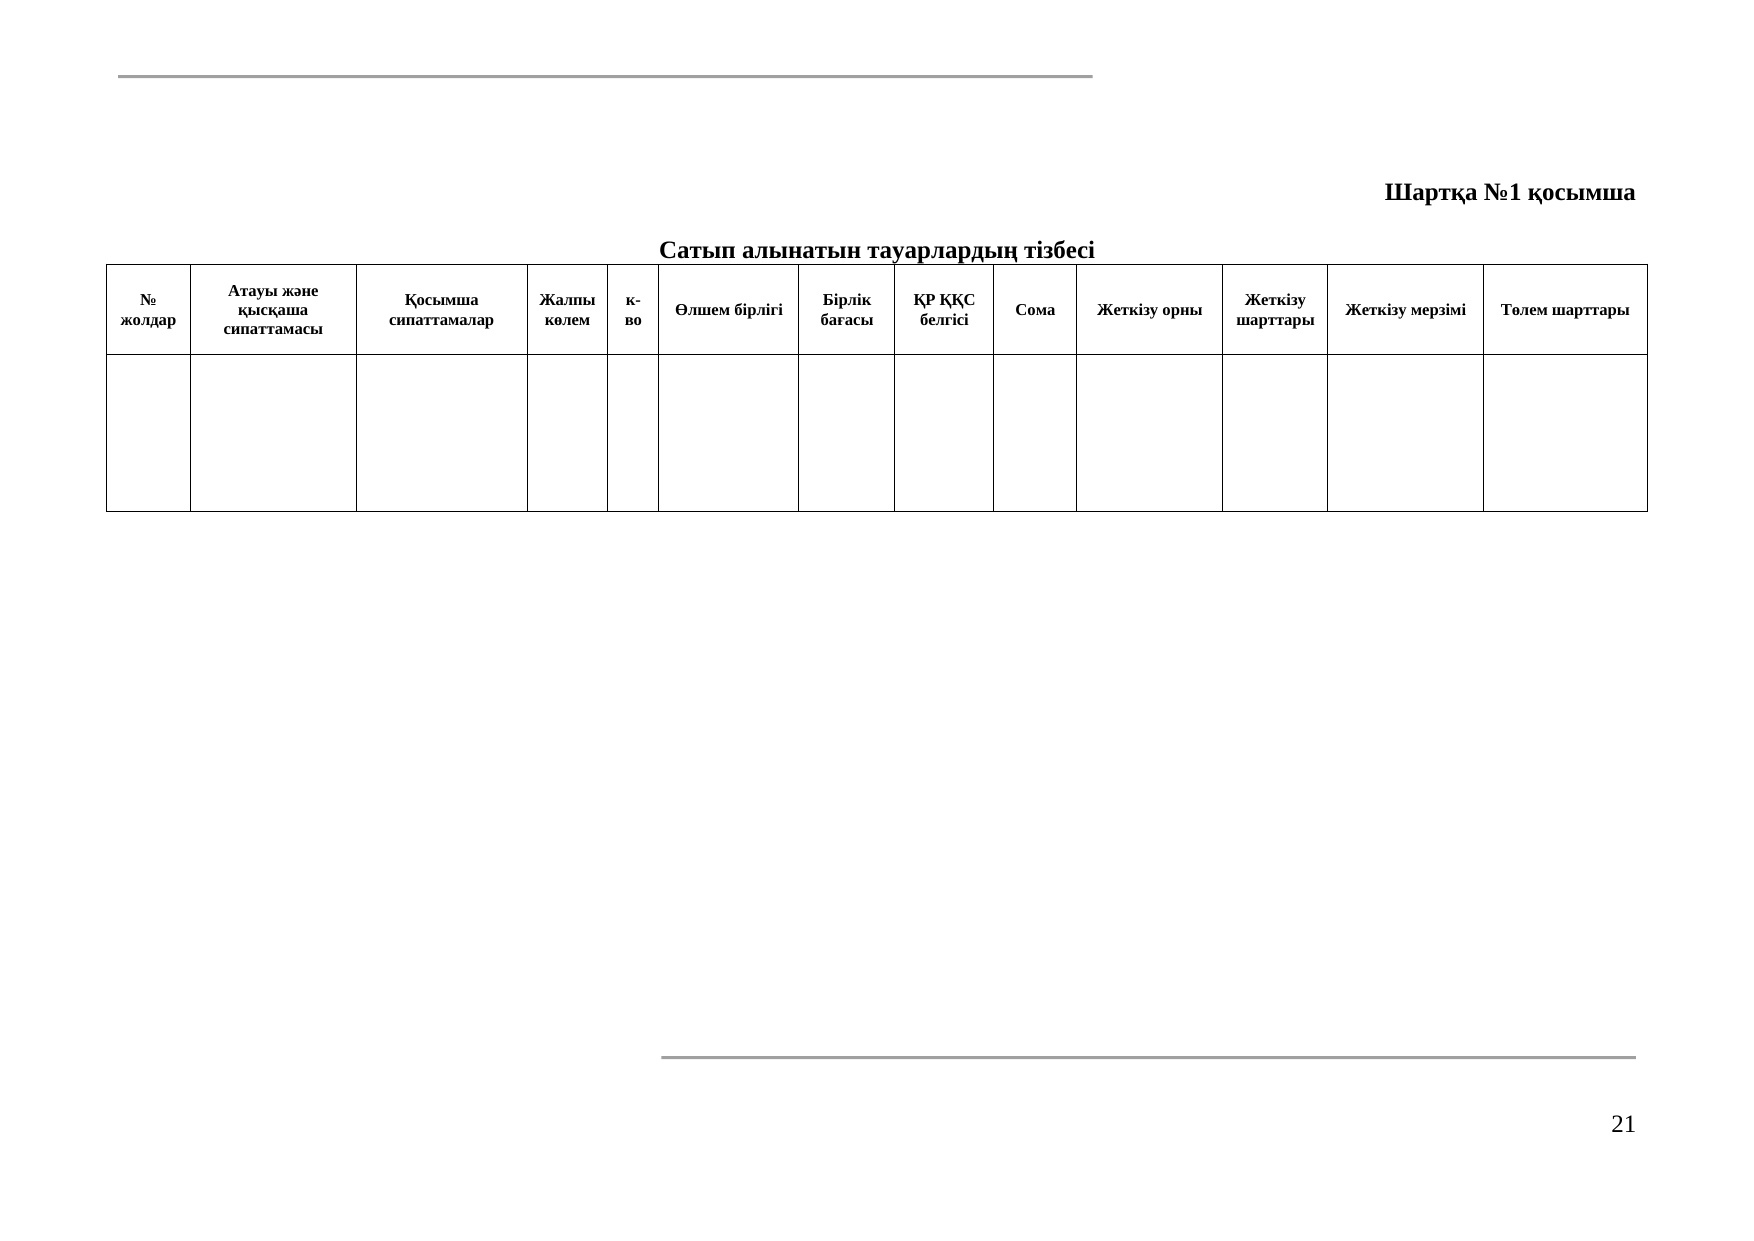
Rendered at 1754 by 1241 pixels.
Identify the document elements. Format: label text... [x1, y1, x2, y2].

text Шартқа №1 қосымша [118, 177, 1636, 206]
table_header Жеткізу шарттары [1223, 265, 1327, 354]
table_cell [1328, 355, 1483, 511]
table_header ҚР ҚҚС белгісі [895, 265, 993, 354]
table_header Төлем шарттары [1484, 265, 1647, 354]
table_cell [799, 355, 894, 511]
table_cell [107, 355, 190, 511]
table_cell [357, 355, 527, 511]
table_header Жеткізу орны [1077, 265, 1222, 354]
table_cell [659, 355, 798, 511]
table_cell [1484, 355, 1647, 511]
table_cell [1223, 355, 1327, 511]
table_header Бірлік бағасы [799, 265, 894, 354]
table_header Жалпы көлем [528, 265, 607, 354]
table_header к-во [608, 265, 658, 354]
table_cell [1077, 355, 1222, 511]
table_header Атауы және қысқаша сипаттамасы [191, 265, 356, 354]
table_header № жолдар [107, 265, 190, 354]
table_header Қосымша сипаттамалар [357, 265, 527, 354]
table_cell [191, 355, 356, 511]
table_cell [994, 355, 1076, 511]
table_header Өлшем бірлігі [659, 265, 798, 354]
table_cell [528, 355, 607, 511]
table_cell [608, 355, 658, 511]
table_cell [895, 355, 993, 511]
text Сатып алынатын тауарлардың тізбесі [118, 235, 1636, 263]
table_header Жеткізу мерзімі [1328, 265, 1483, 354]
table_header Сома [994, 265, 1076, 354]
